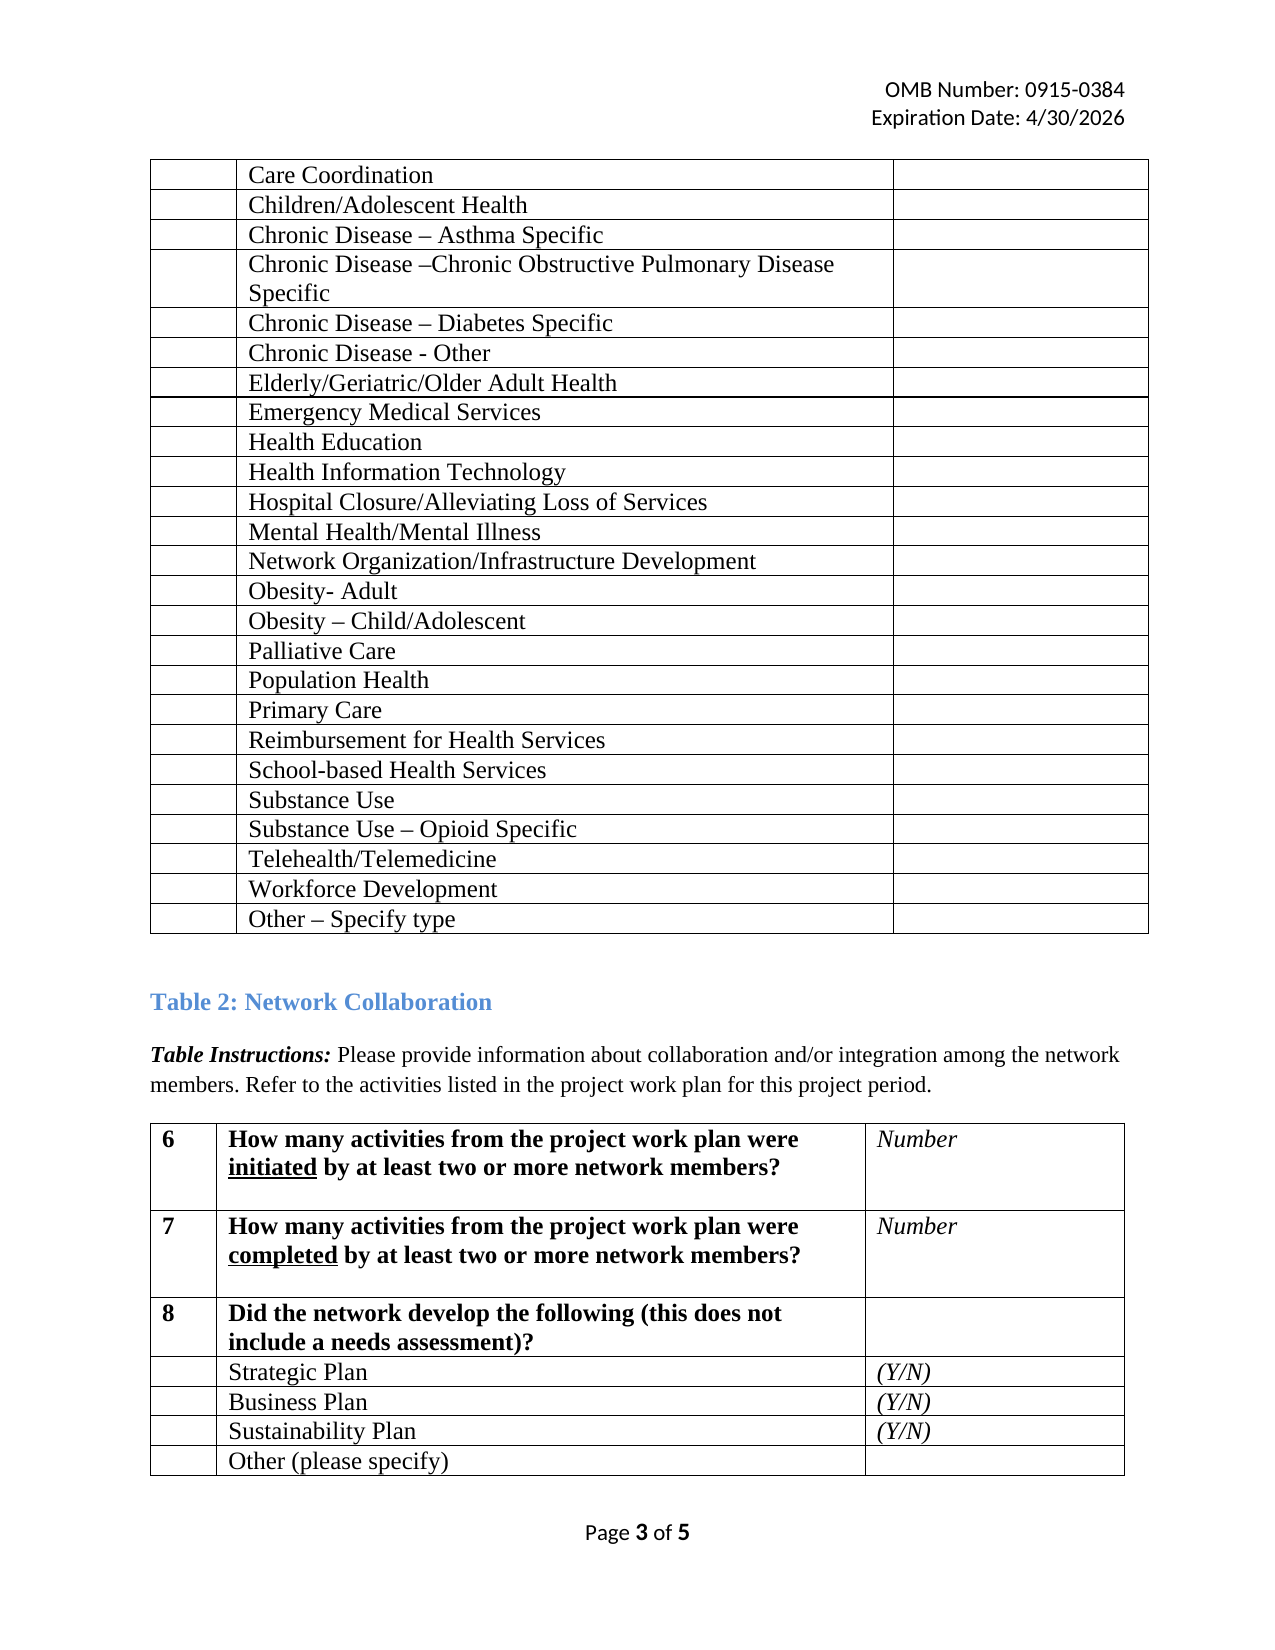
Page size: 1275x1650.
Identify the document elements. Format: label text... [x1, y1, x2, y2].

table_cell Workforce Development [237, 874, 893, 903]
table_cell [894, 725, 1148, 754]
table_cell [894, 815, 1148, 843]
table_cell Number [866, 1211, 1124, 1297]
table_header 6 [151, 1124, 216, 1210]
table_cell Chronic Disease – Diabetes Specific [237, 308, 893, 337]
table_header How many activities from the project work plan were initiated by at least two or more network members? [217, 1124, 865, 1210]
table_cell [894, 546, 1148, 575]
table_cell Emergency Medical Services [237, 398, 893, 426]
table_cell Palliative Care [237, 636, 893, 664]
table_cell [894, 457, 1148, 486]
table_cell [151, 160, 236, 189]
table_cell Obesity- Adult [237, 576, 893, 605]
table_cell [151, 398, 236, 426]
text Table 2: Network Collaboration [150, 987, 1125, 1016]
table_cell [866, 1298, 1124, 1356]
table_cell Reimbursement for Health Services [237, 725, 893, 754]
table_cell [151, 517, 236, 545]
table_cell [894, 220, 1148, 248]
table_cell Telehealth/Telemedicine [237, 844, 893, 873]
table_cell Substance Use – Opioid Specific [237, 815, 893, 843]
table_header Number [866, 1124, 1124, 1210]
table_cell Primary Care [237, 695, 893, 724]
table_cell Population Health [237, 666, 893, 694]
table_cell Strategic Plan [217, 1357, 865, 1386]
table_cell [151, 220, 236, 248]
table_cell [151, 368, 236, 396]
table_cell [894, 844, 1148, 873]
table_cell [151, 666, 236, 694]
table_cell [894, 250, 1148, 307]
table_cell (Y/N) [866, 1416, 1124, 1445]
table_cell [894, 487, 1148, 516]
table_cell [151, 338, 236, 367]
table_cell Health Education [237, 427, 893, 456]
table_cell [894, 160, 1148, 189]
table_cell Care Coordination [237, 160, 893, 189]
table_cell [151, 636, 236, 664]
table_cell [151, 427, 236, 456]
table_cell [894, 785, 1148, 813]
table_cell Elderly/Geriatric/Older Adult Health [237, 368, 893, 396]
table_cell [151, 308, 236, 337]
table_cell Children/Adolescent Health [237, 190, 893, 219]
table_cell [894, 666, 1148, 694]
table_cell [894, 576, 1148, 605]
table_cell [894, 308, 1148, 337]
table_cell (Y/N) [866, 1357, 1124, 1386]
table_cell [151, 606, 236, 635]
table_cell [894, 874, 1148, 903]
table_cell [894, 517, 1148, 545]
table_cell [894, 904, 1148, 933]
table_cell [151, 1357, 216, 1386]
table_cell [894, 427, 1148, 456]
table_cell [151, 576, 236, 605]
table_cell Chronic Disease –Chronic Obstructive Pulmonary Disease Specific [237, 250, 893, 307]
table_cell [151, 785, 236, 813]
table_cell [151, 250, 236, 307]
table_cell [894, 190, 1148, 219]
table_cell [151, 457, 236, 486]
table_cell [151, 1387, 216, 1415]
table_cell [151, 546, 236, 575]
table_cell 7 [151, 1211, 216, 1297]
table_cell Health Information Technology [237, 457, 893, 486]
table_cell Substance Use [237, 785, 893, 813]
table_cell [151, 874, 236, 903]
table_cell Other (please specify) [217, 1446, 865, 1475]
table_cell [151, 695, 236, 724]
table_cell Mental Health/Mental Illness [237, 517, 893, 545]
table_cell 8 [151, 1298, 216, 1356]
table_cell [151, 190, 236, 219]
table_cell [894, 606, 1148, 635]
table_cell [151, 725, 236, 754]
table_cell Business Plan [217, 1387, 865, 1415]
table_cell Chronic Disease – Asthma Specific [237, 220, 893, 248]
table_cell Chronic Disease - Other [237, 338, 893, 367]
table_cell Obesity – Child/Adolescent [237, 606, 893, 635]
table_cell [894, 398, 1148, 426]
table_cell Hospital Closure/Alleviating Loss of Services [237, 487, 893, 516]
table_cell Did the network develop the following (this does not include a needs assessment)? [217, 1298, 865, 1356]
table_cell [894, 636, 1148, 664]
table_cell Sustainability Plan [217, 1416, 865, 1445]
table_cell [151, 904, 236, 933]
table_cell [151, 755, 236, 784]
table_cell [866, 1446, 1124, 1475]
table_cell [894, 695, 1148, 724]
table_cell [151, 1416, 216, 1445]
table_cell [151, 844, 236, 873]
table_cell Network Organization/Infrastructure Development [237, 546, 893, 575]
table_cell Other – Specify type [237, 904, 893, 933]
table_cell (Y/N) [866, 1387, 1124, 1415]
table_cell School-based Health Services [237, 755, 893, 784]
table_cell [151, 1446, 216, 1475]
table_cell [894, 338, 1148, 367]
table_cell [151, 487, 236, 516]
table_cell [894, 755, 1148, 784]
table_cell [151, 815, 236, 843]
text Table Instructions: Please provide information about collaboration and/or integration among the network members. Refer to the activities listed in the project work plan for this project period. [150, 1041, 1125, 1098]
table_cell How many activities from the project work plan were completed by at least two or more network members? [217, 1211, 865, 1297]
table_cell [894, 368, 1148, 396]
